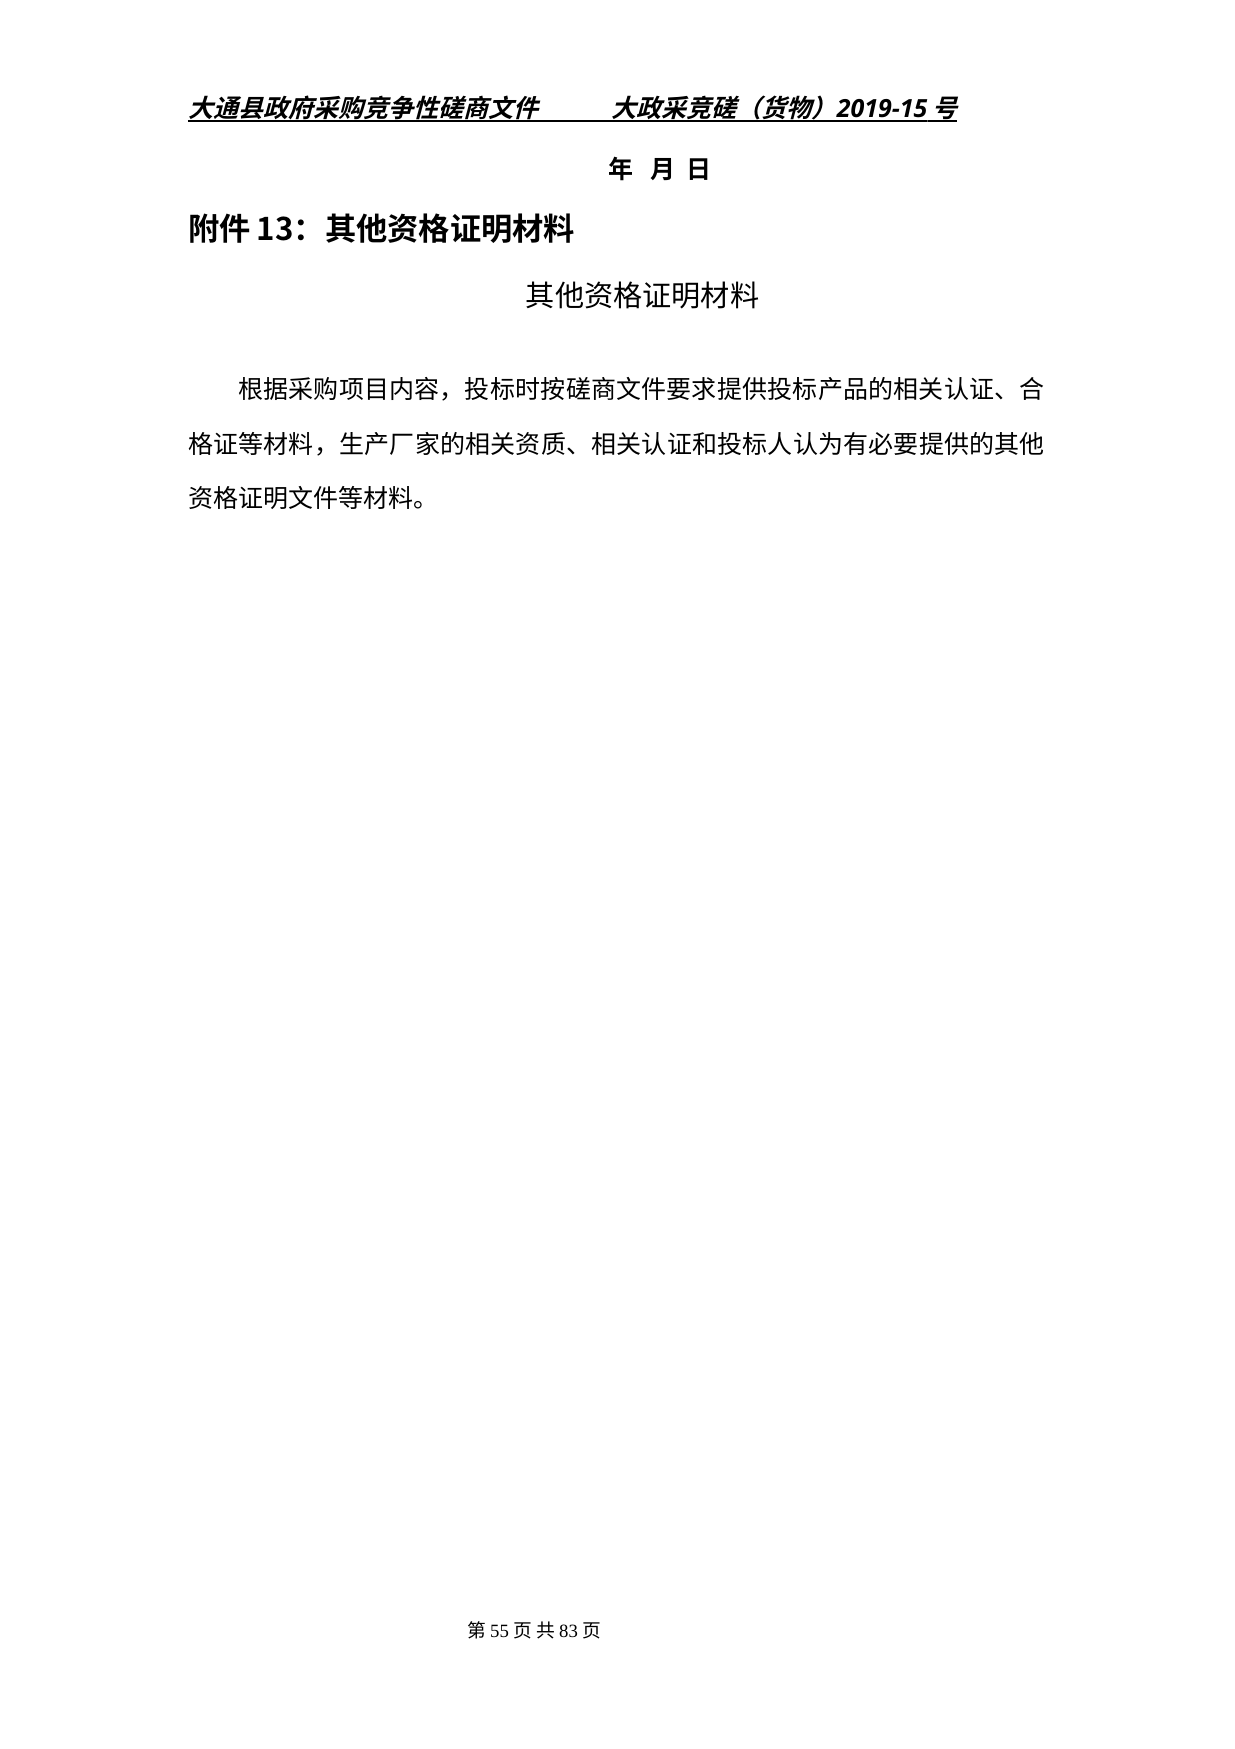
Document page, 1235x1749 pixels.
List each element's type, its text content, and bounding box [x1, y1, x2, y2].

text 根据采购项目内容，投标时按磋商文件要求提供投标产品的相关认证、合格证等材料，生产厂家的相关资质、相关认证和投标人认为有必要提供的其他资格证明文件等材料。 [188, 370, 1046, 515]
text 其他资格证明材料 [188, 272, 1046, 314]
text 年 月 日 [188, 150, 1046, 186]
title 附件13：其他资格证明材料 [188, 204, 1046, 249]
